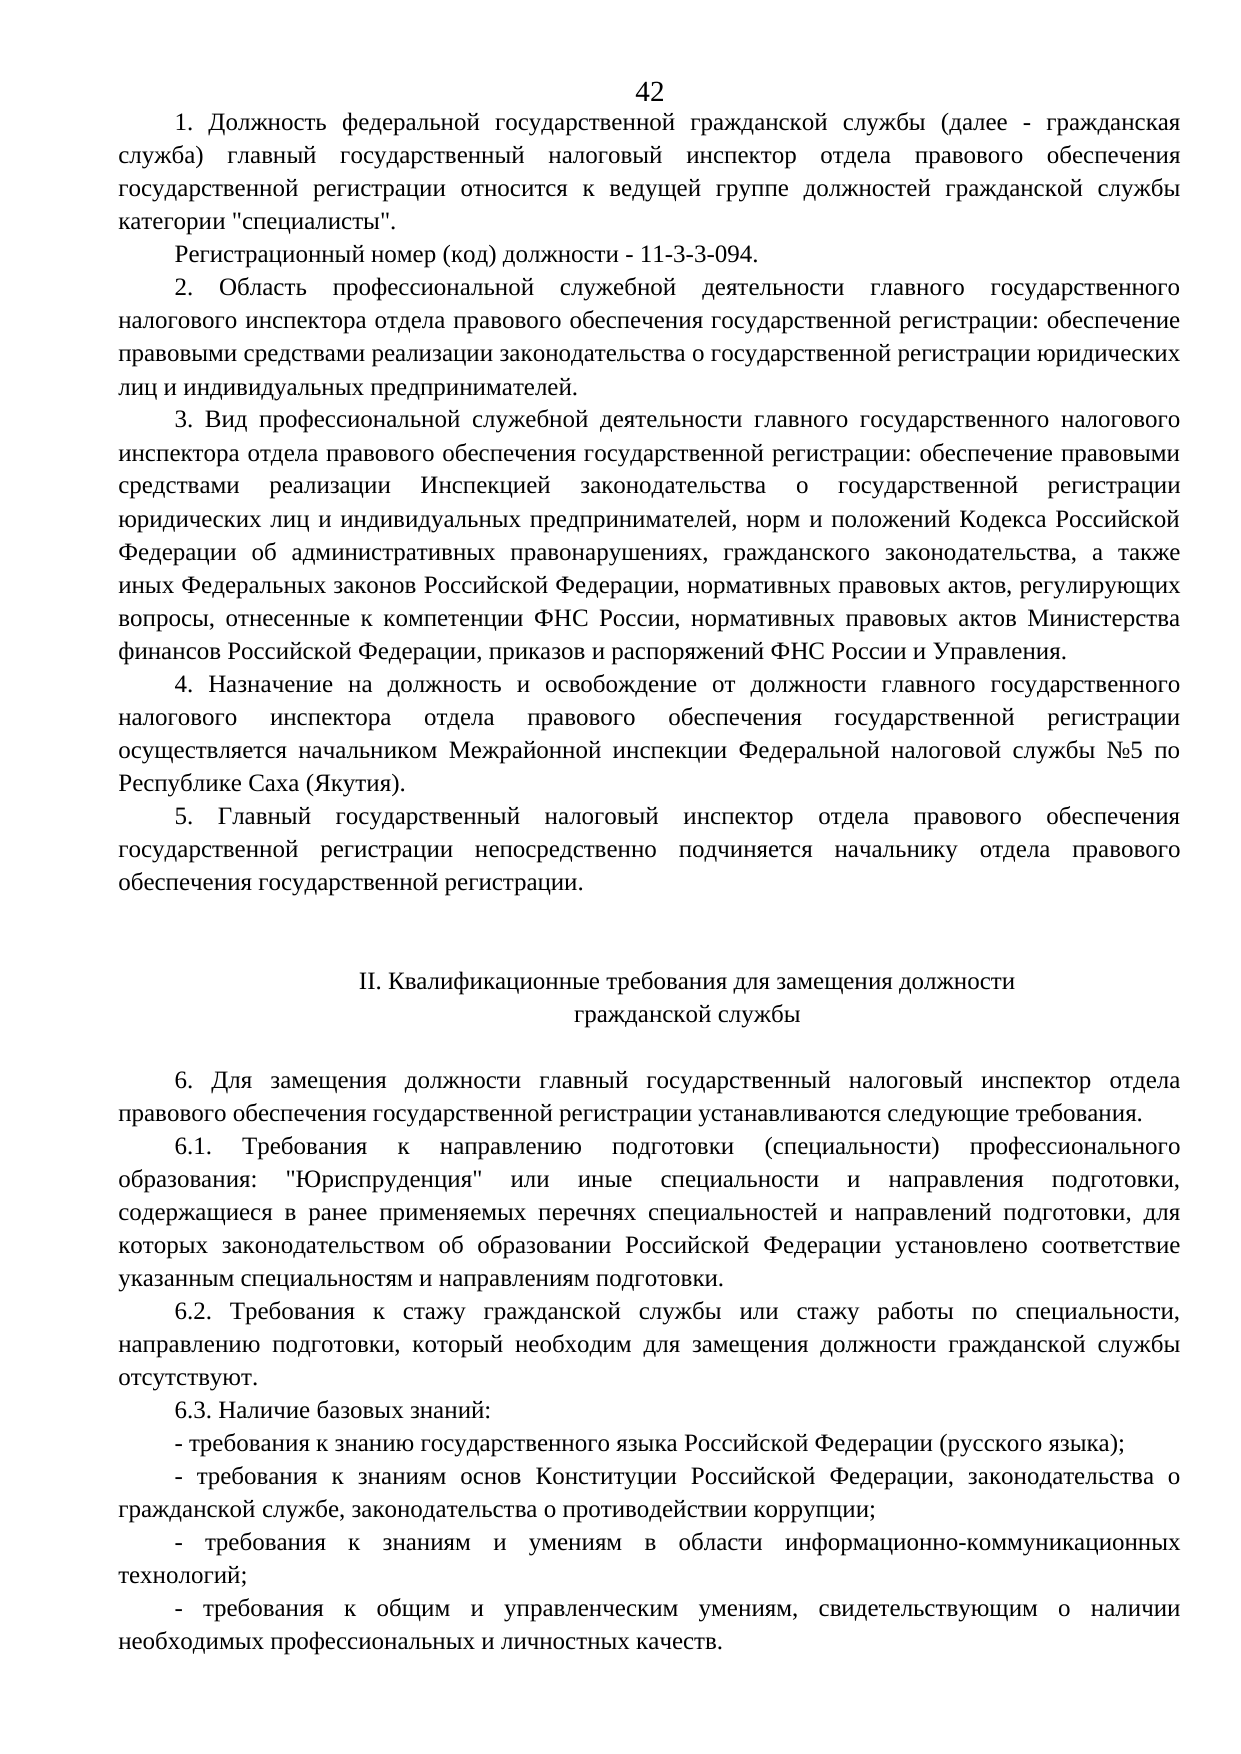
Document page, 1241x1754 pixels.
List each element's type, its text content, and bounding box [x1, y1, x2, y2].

text 5. Главный государственный налоговый инспектор отдела правового обеспечения государственной регистрации непосредственно подчиняется начальнику отдела правового обеспечения государственной регистрации. [118, 801, 1181, 896]
text - требования к знаниям и умениям в области информационно-коммуникационных технологий; [118, 1527, 1181, 1589]
text 6.3. Наличие базовых знаний: [118, 1395, 1181, 1424]
text 3. Вид профессиональной служебной деятельности главного государственного налогового инспектора отдела правового обеспечения государственной регистрации: обеспечение правовыми средствами реализации Инспекцией законодательства о государственной регистрации юридических лиц и индивидуальных предпринимателей, норм и положений Кодекса Российской Федерации об административных правонарушениях, гражданского законодательства, а также иных Федеральных законов Российской Федерации, нормативных правовых актов, регулирующих вопросы, отнесенные к компетенции ФНС России, нормативных правовых актов Министерства финансов Российской Федерации, приказов и распоряжений ФНС России и Управления. [118, 404, 1181, 664]
text 6. Для замещения должности главный государственный налоговый инспектор отдела правового обеспечения государственной регистрации устанавливаются следующие требования. [118, 1065, 1181, 1127]
text 6.2. Требования к стажу гражданской службы или стажу работы по специальности, направлению подготовки, который необходим для замещения должности гражданской службы отсутствуют. [118, 1296, 1181, 1391]
text 4. Назначение на должность и освобождение от должности главного государственного налогового инспектора отдела правового обеспечения государственной регистрации осуществляется начальником Межрайонной инспекции Федеральной налоговой службы №5 по Республике Саха (Якутия). [118, 669, 1181, 797]
text 2. Область профессиональной служебной деятельности главного государственного налогового инспектора отдела правового обеспечения государственной регистрации: обеспечение правовыми средствами реализации законодательства о государственной регистрации юридических лиц и индивидуальных предпринимателей. [118, 272, 1181, 400]
text Регистрационный номер (код) должности - 11-3-3-094. [118, 239, 1181, 268]
text гражданской службы [118, 999, 1181, 1028]
text - требования к знаниям основ Конституции Российской Федерации, законодательства о гражданской службе, законодательства о противодействии коррупции; [118, 1461, 1181, 1523]
text 1. Должность федеральной государственной гражданской службы (далее - гражданская служба) главный государственный налоговый инспектор отдела правового обеспечения государственной регистрации относится к ведущей группе должностей гражданской службы категории "специалисты". [118, 107, 1181, 235]
text - требования к знанию государственного языка Российской Федерации (русского языка); [118, 1428, 1181, 1457]
text II. Квалификационные требования для замещения должности [118, 966, 1181, 995]
text 6.1. Требования к направлению подготовки (специальности) профессионального образования: "Юриспруденция" или иные специальности и направления подготовки, содержащиеся в ранее применяемых перечнях специальностей и направлений подготовки, для которых законодательством об образовании Российской Федерации установлено соответствие указанным специальностям и направлениям подготовки. [118, 1131, 1181, 1292]
text - требования к общим и управленческим умениям, свидетельствующим о наличии необходимых профессиональных и личностных качеств. [118, 1593, 1181, 1655]
